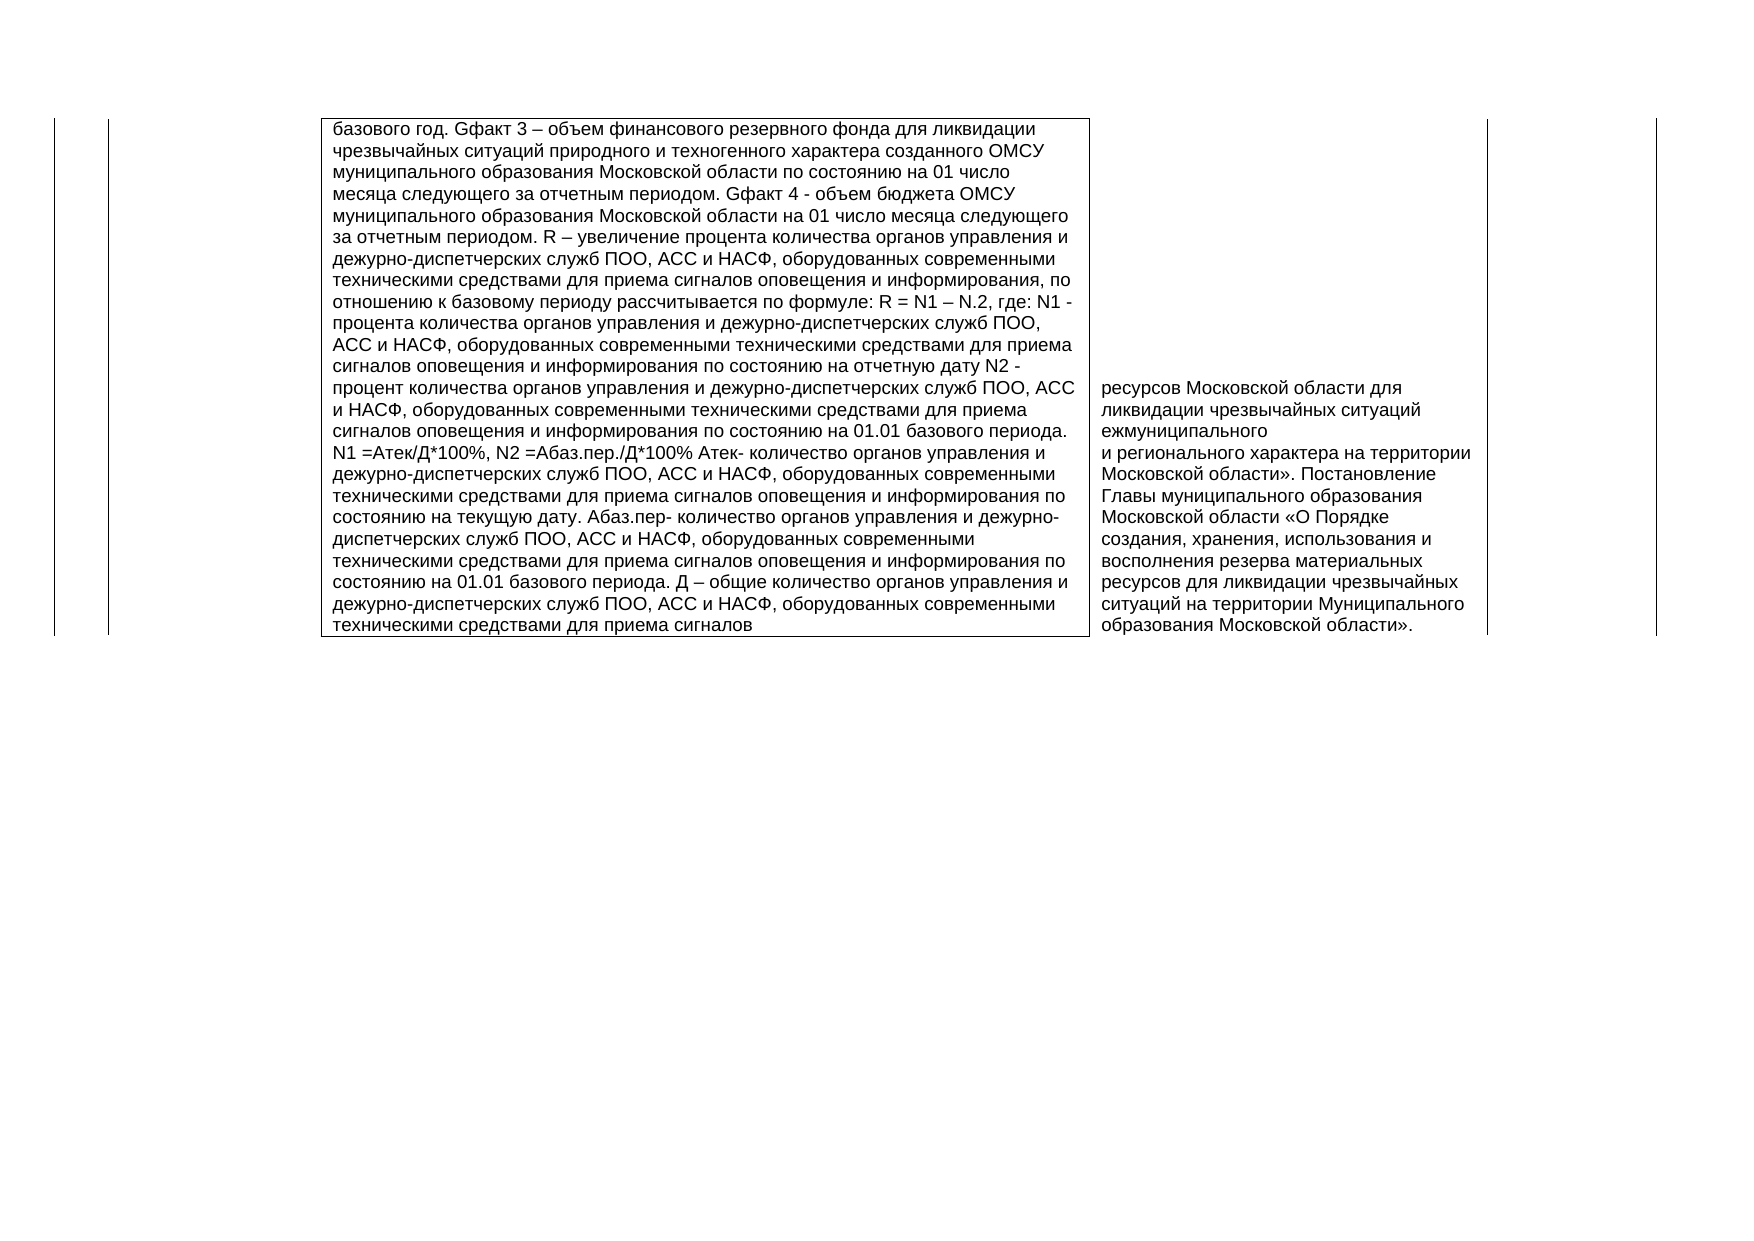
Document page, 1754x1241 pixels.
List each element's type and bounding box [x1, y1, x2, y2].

table_cell [322, 119, 1089, 636]
